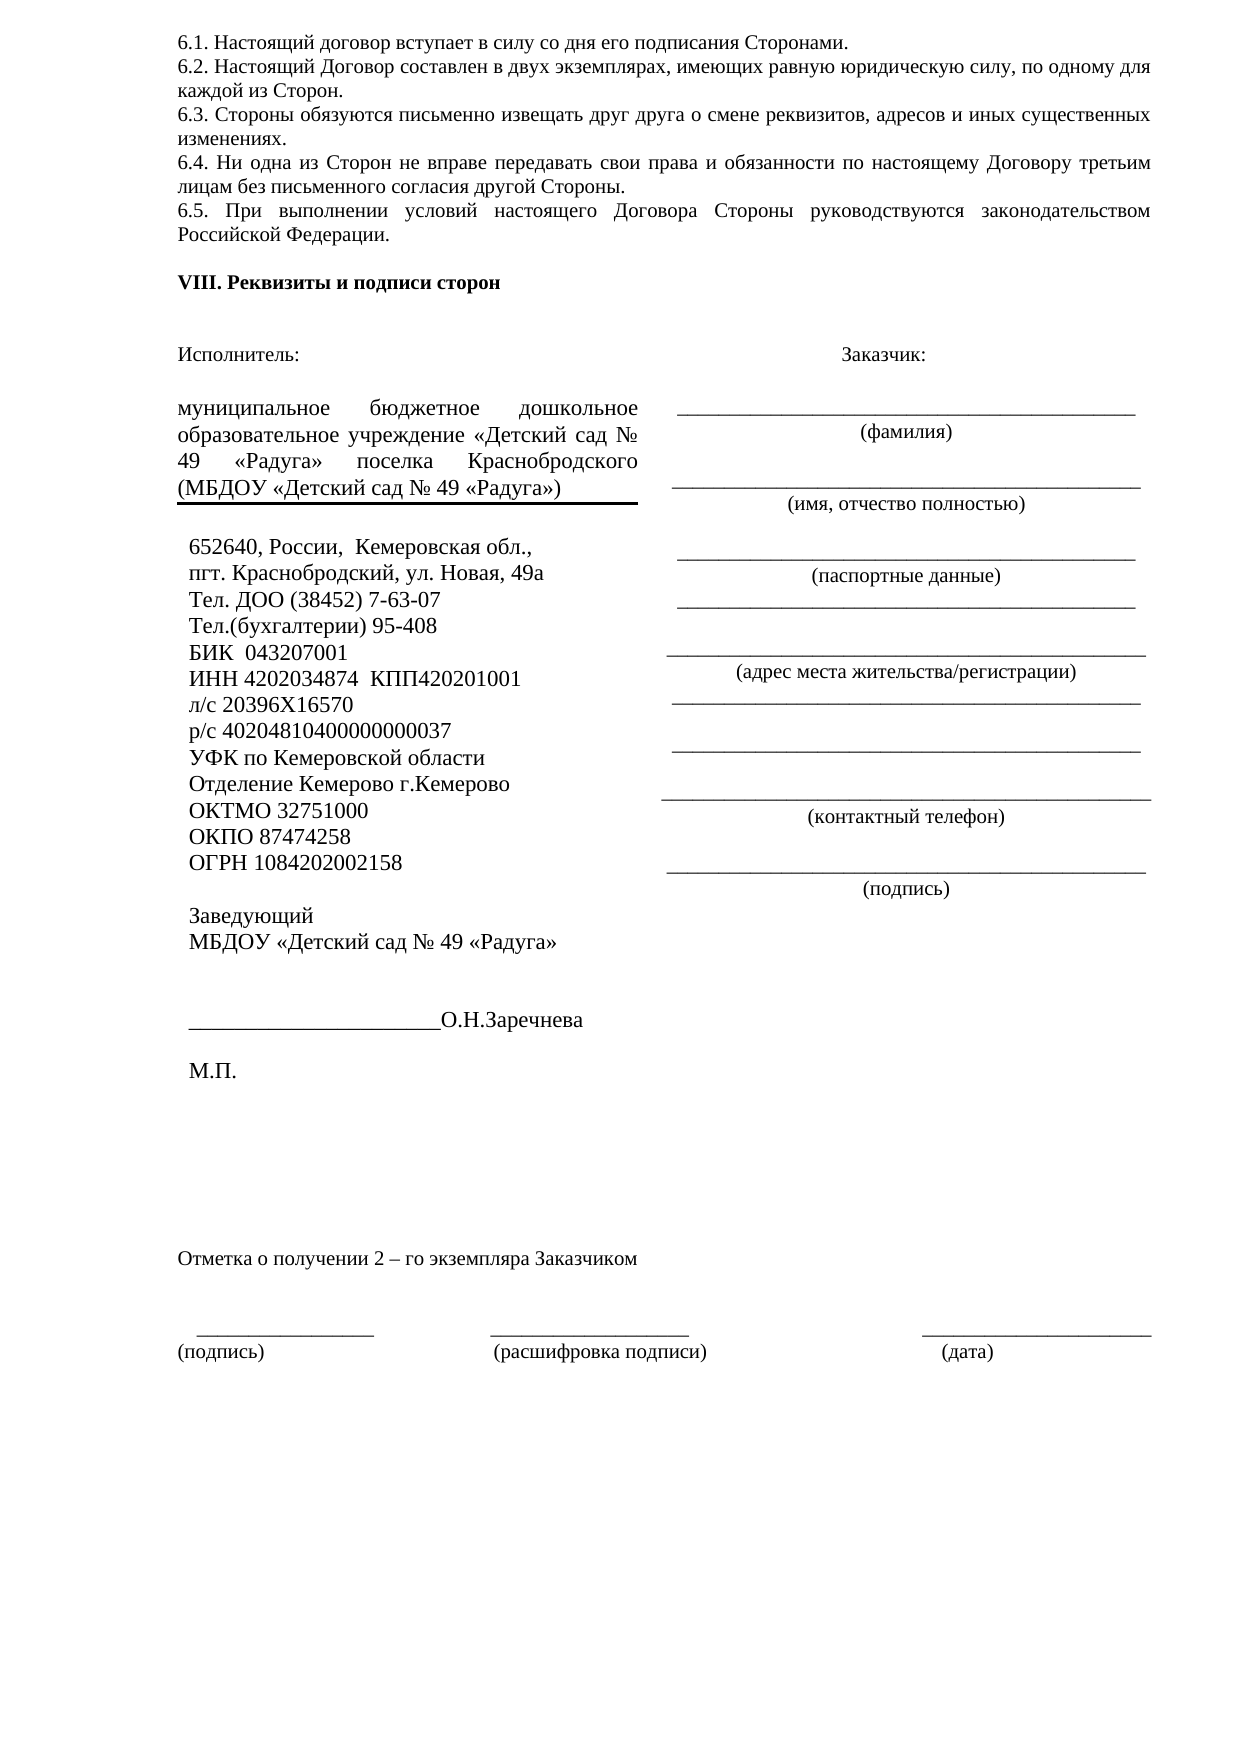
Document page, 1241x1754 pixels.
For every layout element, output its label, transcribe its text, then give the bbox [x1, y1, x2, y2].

text 6.2. Настоящий Договор составлен в двух экземплярах, имеющих равную юридическую силу, по одному для каждой из Сторон. [177, 54, 1152, 102]
table_header муниципальное бюджетное дошкольное образовательное учреждение «Детский сад № 49 «Радуга» поселка Краснобродского (МБДОУ «Детский сад № 49 «Радуга») [166, 395, 649, 1132]
text Исполнитель: Заказчик: [177, 342, 1152, 366]
table_header ____________________________________________ (фамилия) _____________________________________________ (имя, отчество полностью) ____________________________________________ (паспортные данные) ____________________________________________ ______________________________________________ (адрес места жительства/регистрации) _____________________________________________ _____________________________________________ _______________________________________________ (контактный телефон) ______________________________________________ (подпись) [650, 395, 1163, 1132]
text _________________ ___________________ ______________________ (подпись) (расшифровка подписи) (дата) [177, 1291, 1152, 1363]
text VIII. Реквизиты и подписи сторон [177, 270, 1152, 294]
text 6.5. При выполнении условий настоящего Договора Стороны руководствуются законодательством Российской Федерации. [177, 198, 1152, 246]
text 6.1. Настоящий договор вступает в силу со дня его подписания Сторонами. [177, 29, 1152, 54]
text 6.4. Ни одна из Сторон не вправе передавать свои права и обязанности по настоящему Договору третьим лицам без письменного согласия другой Стороны. [177, 150, 1152, 198]
text 6.3. Стороны обязуются письменно извещать друг друга о смене реквизитов, адресов и иных существенных изменениях. [177, 102, 1152, 150]
text Отметка о получении 2 – го экземпляра Заказчиком [177, 1246, 1152, 1270]
